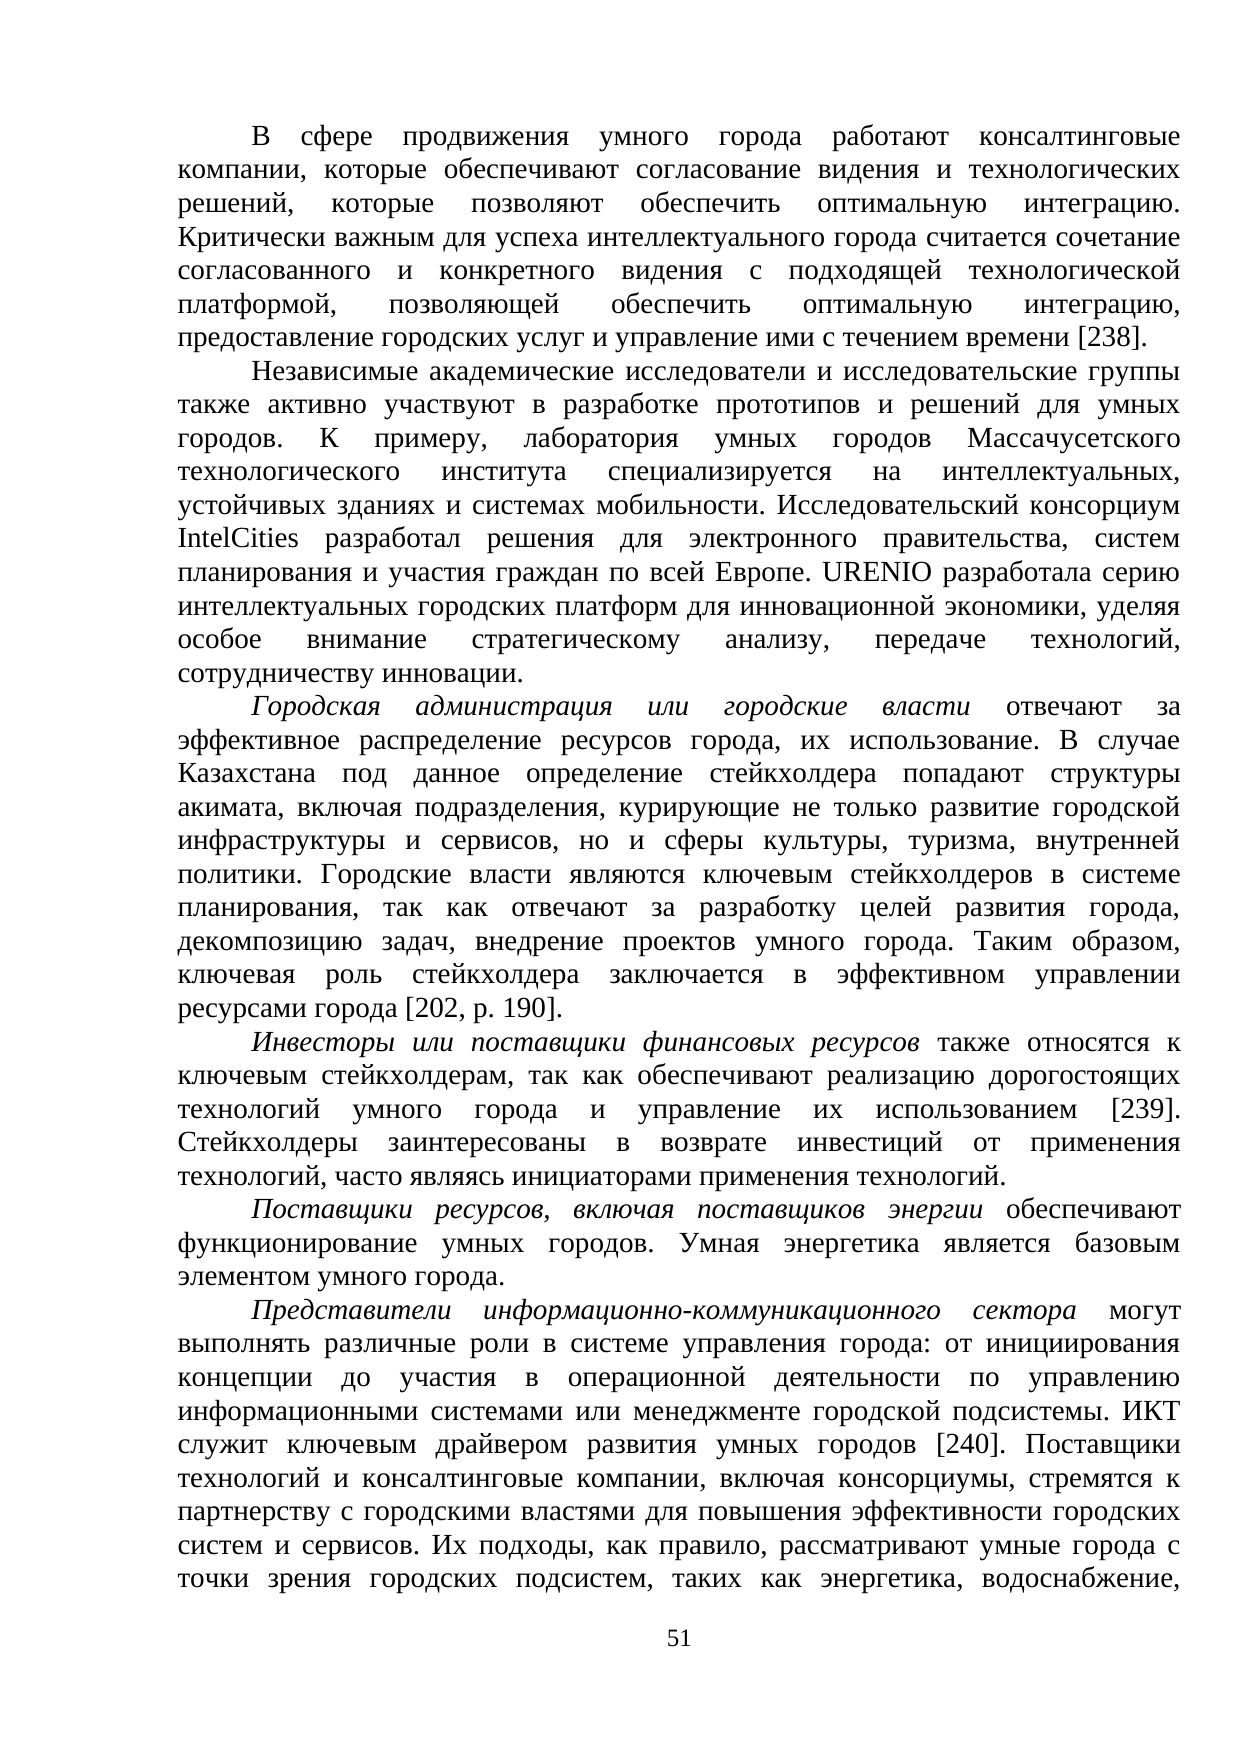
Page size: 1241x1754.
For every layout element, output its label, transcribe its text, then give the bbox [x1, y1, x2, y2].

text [177, 1292, 1181, 1594]
text Инвесторы или поставщики финансовых ресурсов также относятся к ключевым стейкхолдерам, так как обеспечивают реализацию дорогостоящих технологий умного города и управление их использованием [239]. Стейкхолдеры заинтересованы в возврате инвестиций от применения технологий, часто являясь инициаторами применения технологий. [177, 1024, 1181, 1191]
text Городская администрация или городские власти отвечают за эффективное распределение ресурсов города, их использование. В случае Казахстана под данное определение стейкхолдера попадают структуры акимата, включая подразделения, курирующие не только развитие городской инфраструктуры и сервисов, но и сферы культуры, туризма, внутренней политики. Городские власти являются ключевым стейкхолдеров в системе планирования, так как отвечают за разработку целей развития города, декомпозицию задач, внедрение проектов умного города. Таким образом, ключевая роль стейкхолдера заключается в эффективном управлении ресурсами города [202, р. 190]. [177, 688, 1181, 1024]
text В сфере продвижения умного города работают консалтинговые компании, которые обеспечивают согласование видения и технологических решений, которые позволяют обеспечить оптимальную интеграцию. Критически важным для успеха интеллектуального города считается сочетание согласованного и конкретного видения с подходящей технологической платформой, позволяющей обеспечить оптимальную интеграцию, предоставление городских услуг и управление ими с течением времени [238]. [177, 118, 1181, 353]
text Независимые академические исследователи и исследовательские группы также активно участвуют в разработке прототипов и решений для умных городов. К примеру, лаборатория умных городов Массачусетского технологического института специализируется на интеллектуальных, устойчивых зданиях и системах мобильности. Исследовательский консорциум IntelCities разработал решения для электронного правительства, систем планирования и участия граждан по всей Европе. URENIO разработала серию интеллектуальных городских платформ для инновационной экономики, уделяя особое внимание стратегическому анализу, передаче технологий, сотрудничеству инновации. [177, 353, 1181, 688]
text Поставщики ресурсов, включая поставщиков энергии обеспечивают функционирование умных городов. Умная энергетика является базовым элементом умного города. [177, 1191, 1181, 1292]
